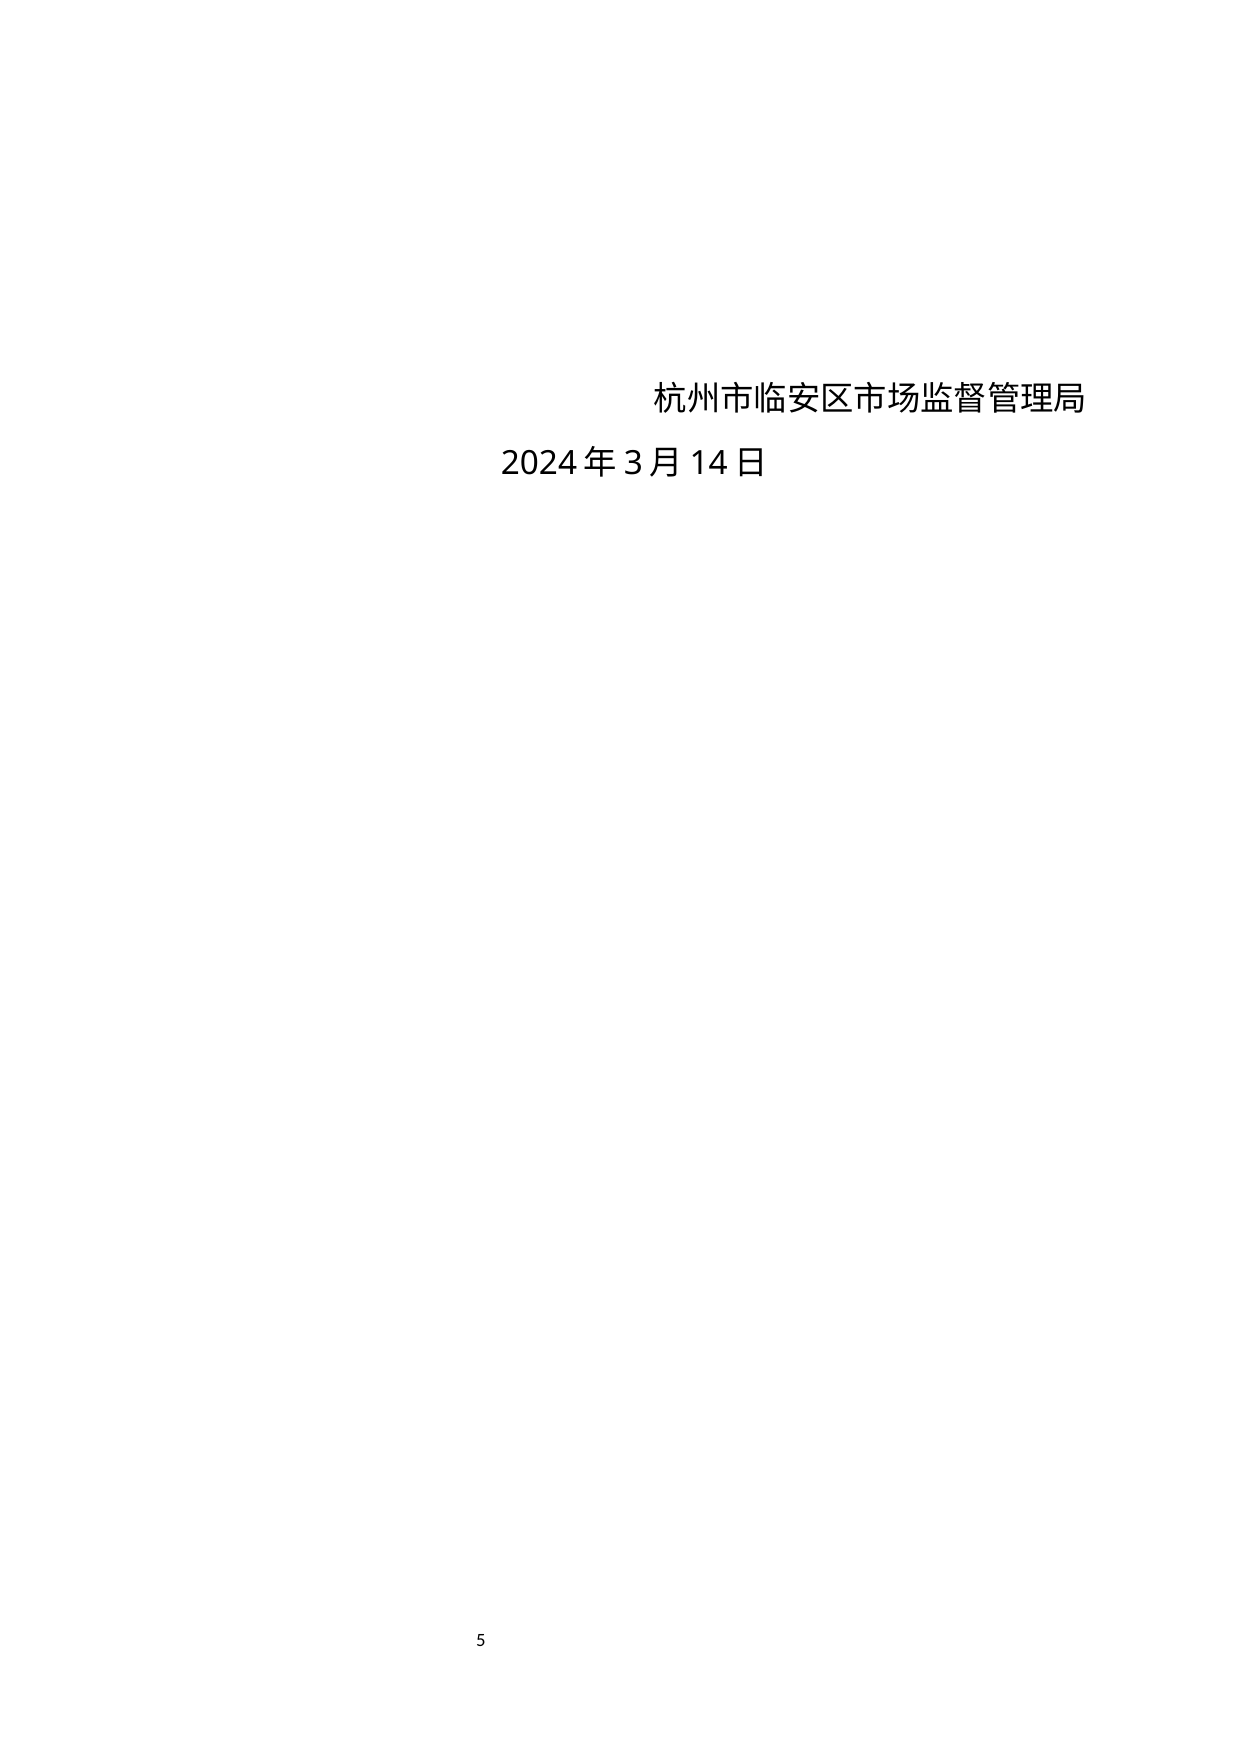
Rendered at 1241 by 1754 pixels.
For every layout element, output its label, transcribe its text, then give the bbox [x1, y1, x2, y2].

text 杭州市临安区市场监督管理局 [165, 363, 1087, 428]
text 2024年3月14日 [165, 428, 1087, 493]
